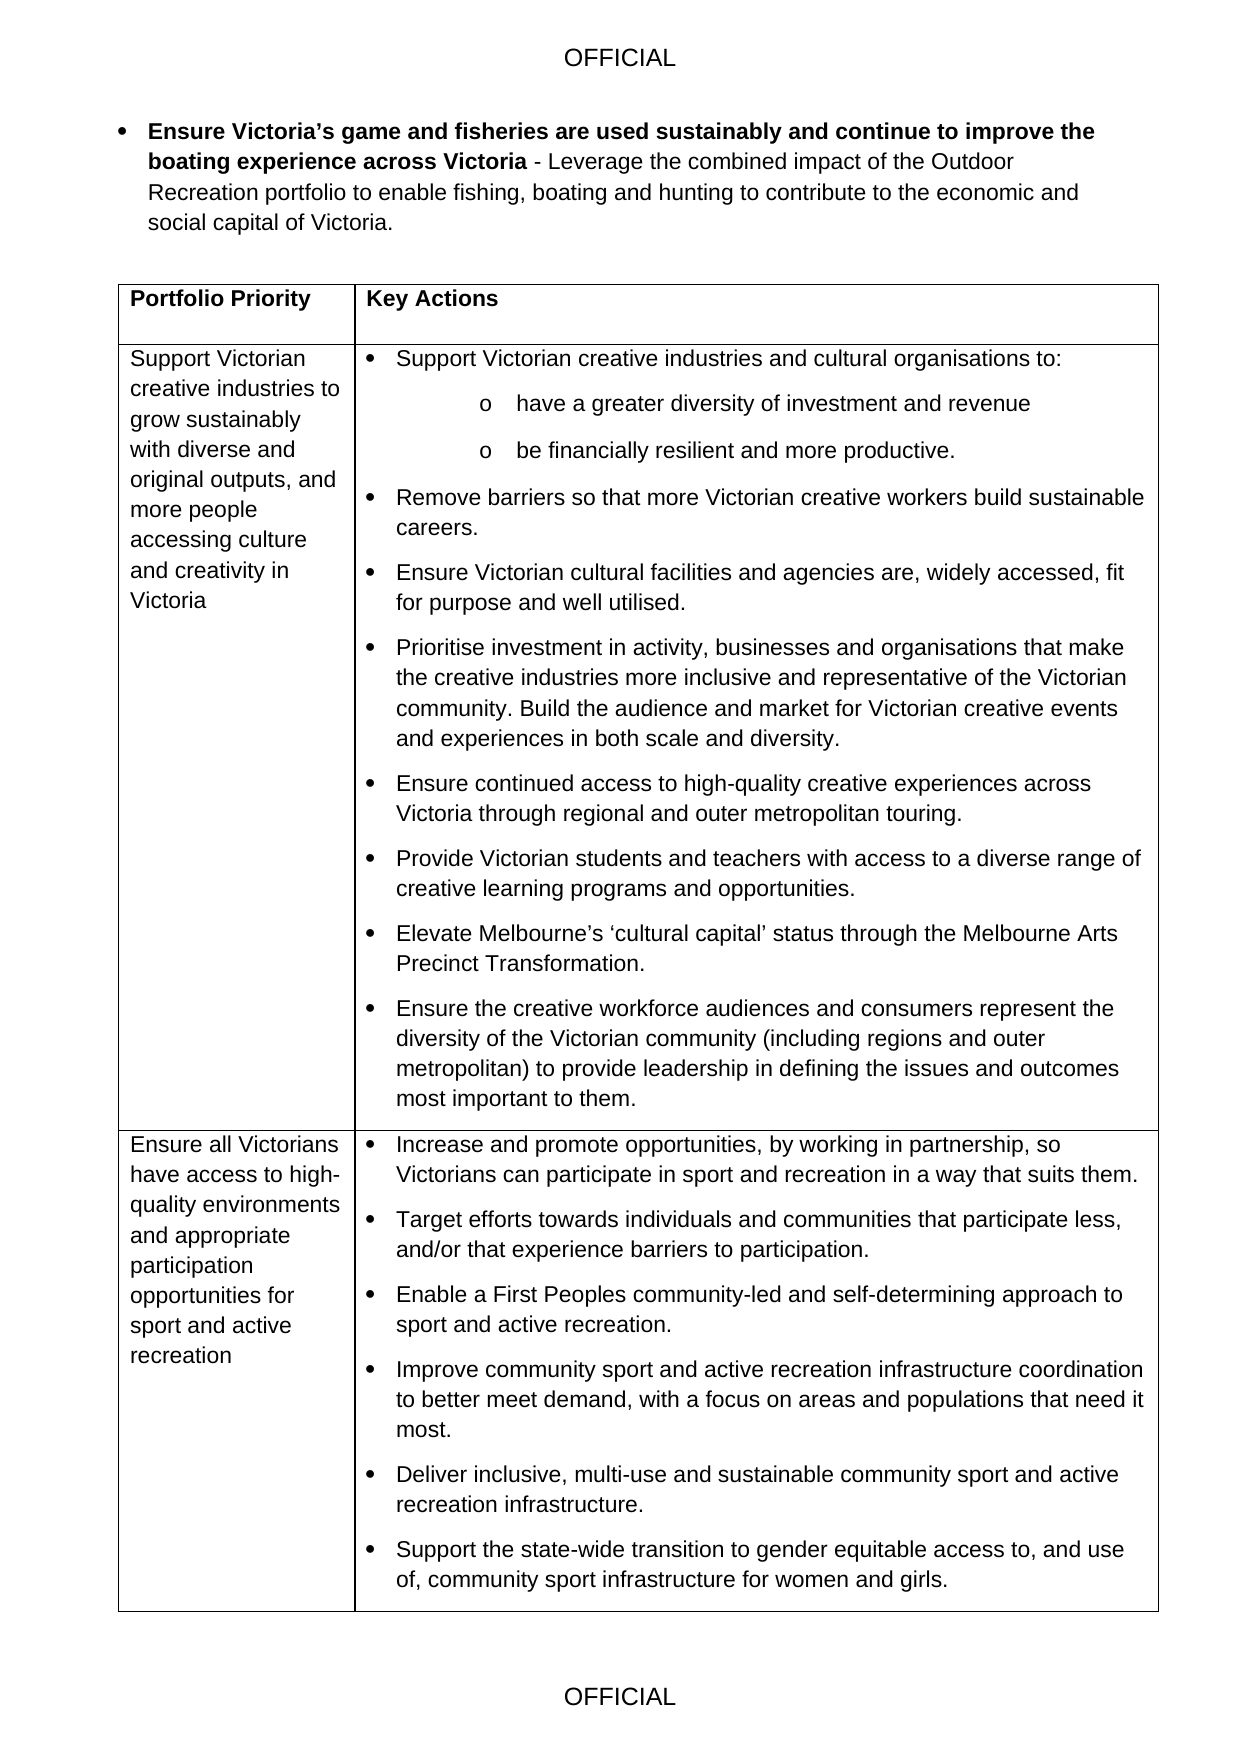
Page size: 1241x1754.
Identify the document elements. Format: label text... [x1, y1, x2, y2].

table_cell Support Victorian creative industries to grow sustainably with diverse and original outputs, and more people accessing culture and creativity in Victoria [119, 345, 354, 1130]
table_header Key Actions [356, 285, 1158, 344]
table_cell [356, 1131, 1158, 1611]
table_cell Support Victorian creative industries and cultural organisations to: have a greater diversity of investment and revenue be financially resilient and more productive. Remove barriers so that more Victorian creative workers build sustainable careers. Ensure Victorian cultural facilities and agencies are, widely accessed, fit for purpose and well utilised. Prioritise investment in activity, businesses and organisations that make the creative industries more inclusive and representative of the Victorian community. Build the audience and market for Victorian creative events and experiences in both scale and diversity. Ensure continued access to high-quality creative experiences across Victoria through regional and outer metropolitan touring. Provide Victorian students and teachers with access to a diverse range of creative learning programs and opportunities. Elevate Melbourne’s ‘cultural capital’ status through the Melbourne Arts Precinct Transformation. Ensure the creative workforce audiences and consumers represent the diversity of the Victorian community (including regions and outer metropolitan) to provide leadership in defining the issues and outcomes most important to them. [356, 345, 1158, 1130]
table_header Portfolio Priority [119, 285, 354, 344]
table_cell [119, 1131, 354, 1611]
text Ensure Victoria’s game and fisheries are used sustainably and continue to improve the boating experience across Victoria - Leverage the combined impact of the Outdoor Recreation portfolio to enable fishing, boating and hunting to contribute to the economic and social capital of Victoria. [118, 118, 1122, 265]
